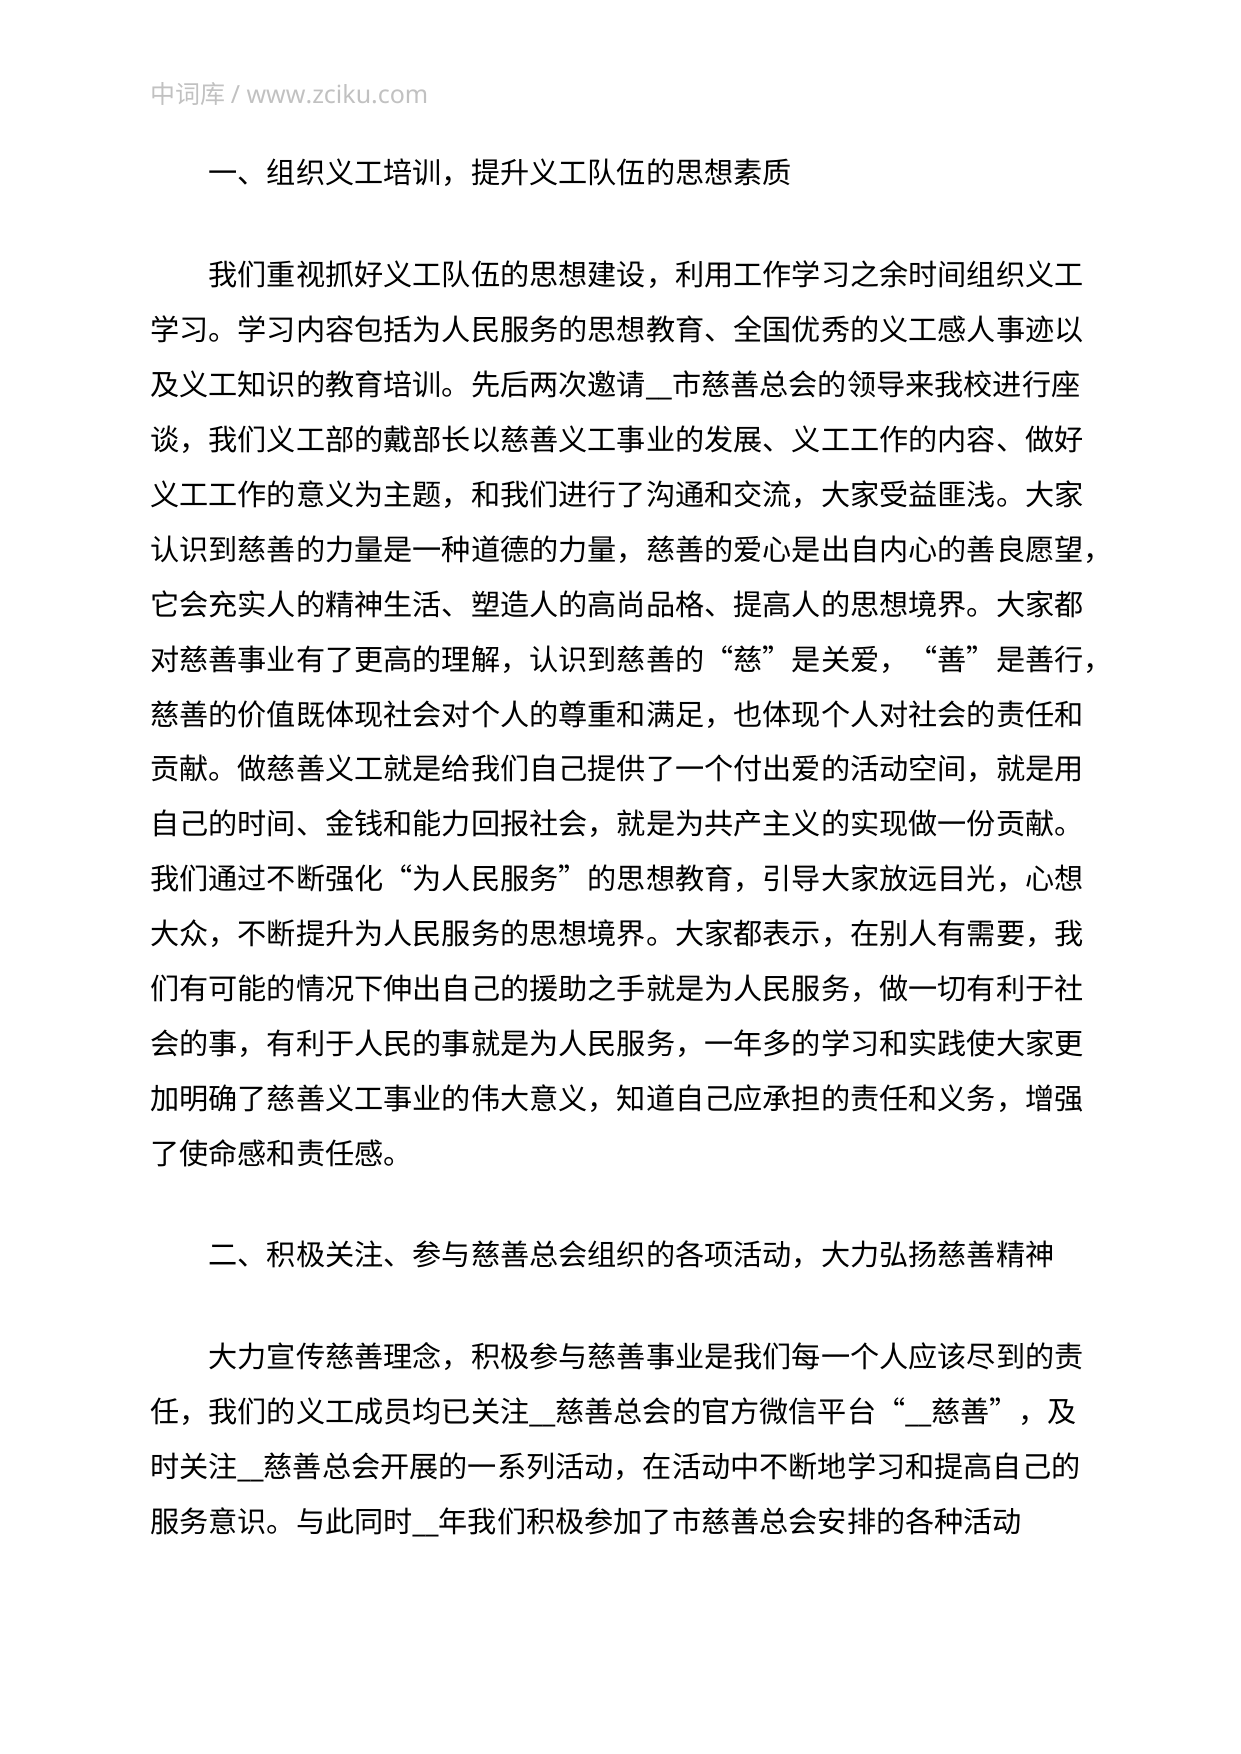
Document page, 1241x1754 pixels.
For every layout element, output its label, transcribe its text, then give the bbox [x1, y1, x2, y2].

text 我们重视抓好义工队伍的思想建设，利用工作学习之余时间组织义工学习。学习内容包括为人民服务的思想教育、全国优秀的义工感人事迹以及义工知识的教育培训。先后两次邀请__市慈善总会的领导来我校进行座谈，我们义工部的戴部长以慈善义工事业的发展、义工工作的内容、做好义工工作的意义为主题，和我们进行了沟通和交流，大家受益匪浅。大家认识到慈善的力量是一种道德的力量，慈善的爱心是出自内心的善良愿望，它会充实人的精神生活、塑造人的高尚品格、提高人的思想境界。大家都对慈善事业有了更高的理解，认识到慈善的“慈”是关爱，“善”是善行，慈善的价值既体现社会对个人的尊重和满足，也体现个人对社会的责任和贡献。做慈善义工就是给我们自己提供了一个付出爱的活动空间，就是用自己的时间、金钱和能力回报社会，就是为共产主义的实现做一份贡献。我们通过不断强化“为人民服务”的思想教育，引导大家放远目光，心想大众，不断提升为人民服务的思想境界。大家都表示，在别人有需要，我们有可能的情况下伸出自己的援助之手就是为人民服务，做一切有利于社会的事，有利于人民的事就是为人民服务，一年多的学习和实践使大家更加明确了慈善义工事业的伟大意义，知道自己应承担的责任和义务，增强了使命感和责任感。 [150, 252, 1090, 1172]
text 一、组织义工培训，提升义工队伍的思想素质 [150, 150, 1090, 192]
text 大力宣传慈善理念，积极参与慈善事业是我们每一个人应该尽到的责任，我们的义工成员均已关注__慈善总会的官方微信平台“__慈善”，及时关注__慈善总会开展的一系列活动，在活动中不断地学习和提高自己的服务意识。与此同时__年我们积极参加了市慈善总会安排的各种活动 [150, 1334, 1090, 1541]
text 二、积极关注、参与慈善总会组织的各项活动，大力弘扬慈善精神 [150, 1232, 1090, 1274]
